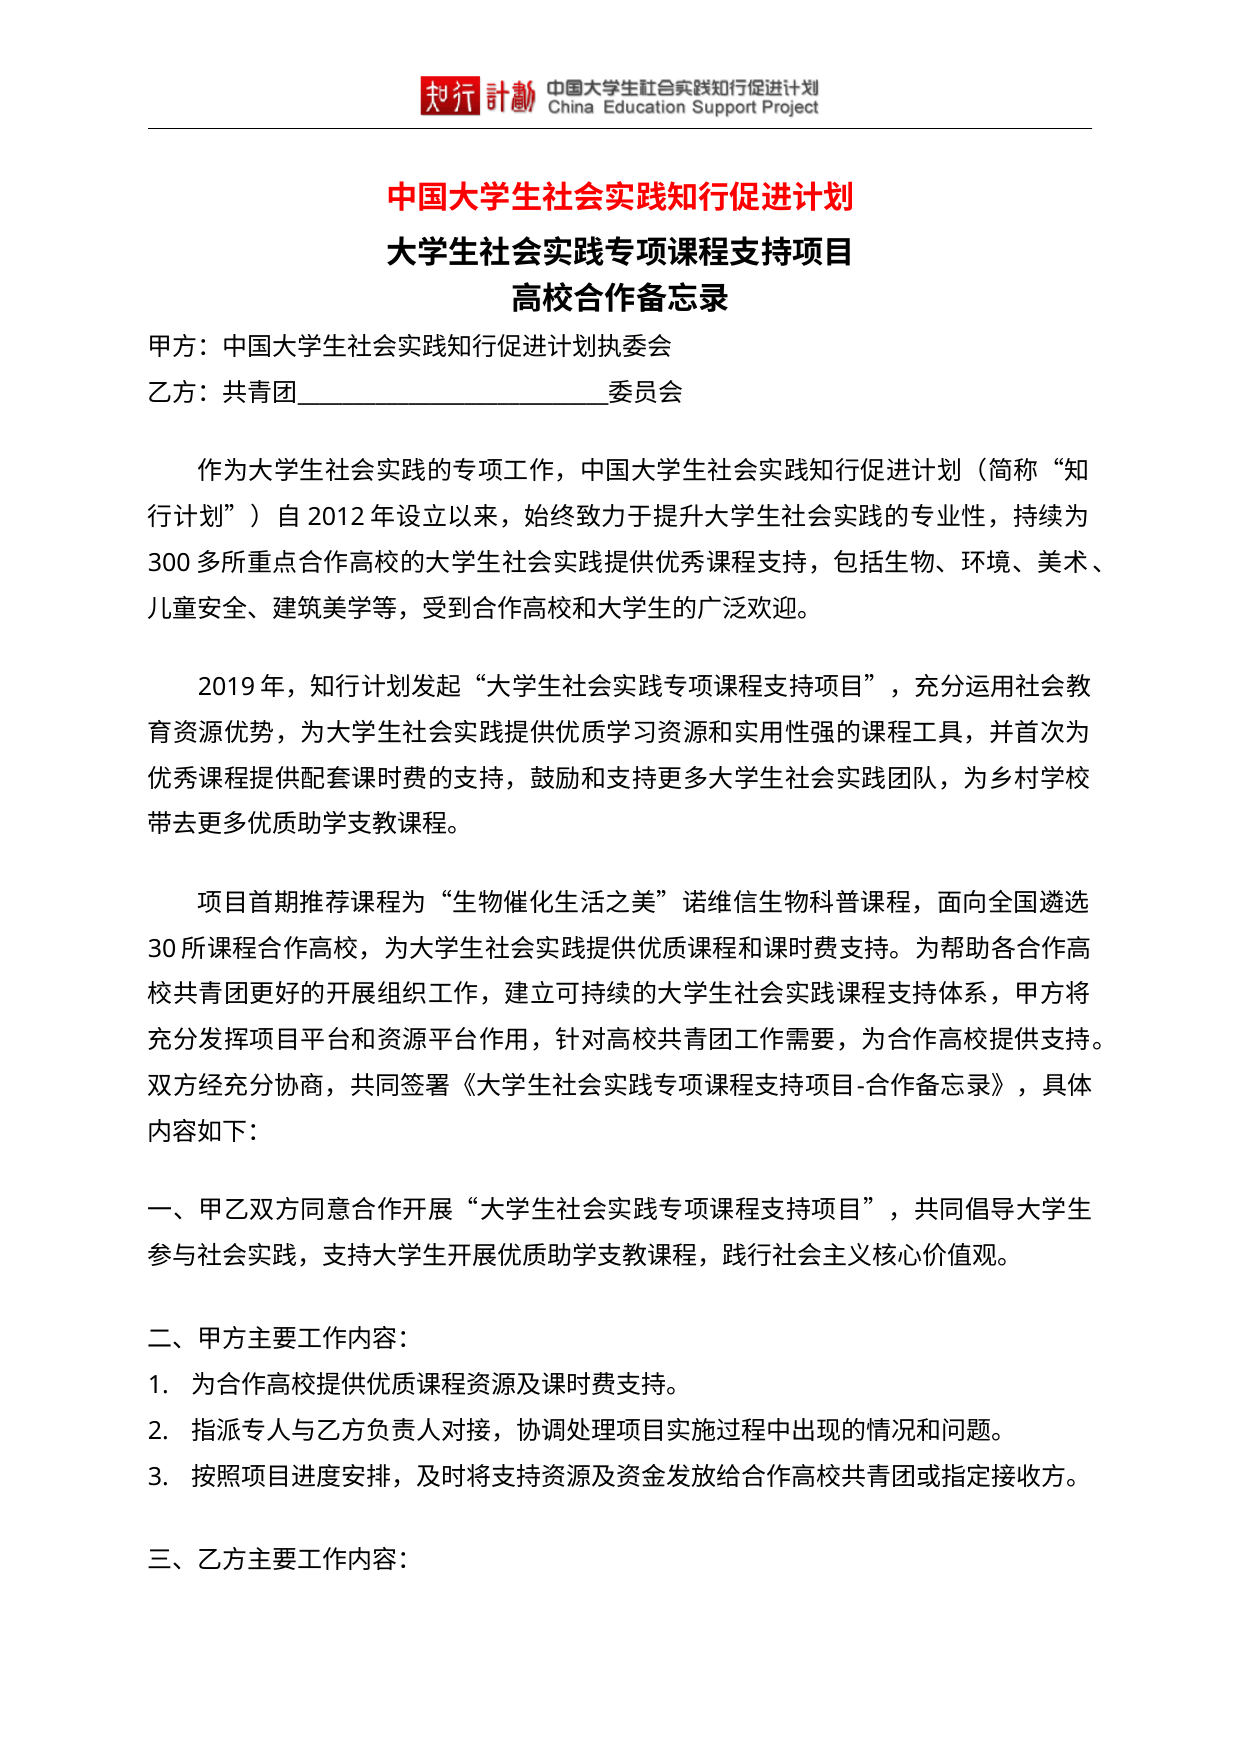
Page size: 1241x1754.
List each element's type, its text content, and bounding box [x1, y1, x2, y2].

text 作为大学生社会实践的专项工作，中国大学生社会实践知行促进计划（简称“知行计划”）自2012年设立以来，始终致力于提升大学生社会实践的专业性，持续为300多所重点合作高校的大学生社会实践提供优秀课程支持，包括生物、环境、美术、儿童安全、建筑美学等，受到合作高校和大学生的广泛欢迎。 [148, 443, 1092, 626]
list 为合作高校提供优质课程资源及课时费支持。 [148, 1357, 1092, 1403]
text 一、甲乙双方同意合作开展“大学生社会实践专项课程支持项目”，共同倡导大学生参与社会实践，支持大学生开展优质助学支教课程，践行社会主义核心价值观。 [148, 1182, 1092, 1274]
text 大学生社会实践专项课程支持项目 [148, 227, 1092, 273]
list 指派专人与乙方负责人对接，协调处理项目实施过程中出现的情况和问题。 [148, 1403, 1092, 1449]
text 项目首期推荐课程为“生物催化生活之美”诺维信生物科普课程，面向全国遴选30所课程合作高校，为大学生社会实践提供优质课程和课时费支持。为帮助各合作高校共青团更好的开展组织工作，建立可持续的大学生社会实践课程支持体系，甲方将充分发挥项目平台和资源平台作用，针对高校共青团工作需要，为合作高校提供支持。双方经充分协商，共同签署《大学生社会实践专项课程支持项目-合作备忘录》，具体内容如下： [148, 874, 1092, 1149]
list 按照项目进度安排，及时将支持资源及资金发放给合作高校共青团或指定接收方。 [148, 1449, 1092, 1494]
text 甲方：中国大学生社会实践知行促进计划执委会 [148, 319, 1092, 364]
text 2019年，知行计划发起“大学生社会实践专项课程支持项目”，充分运用社会教育资源优势，为大学生社会实践提供优质学习资源和实用性强的课程工具，并首次为优秀课程提供配套课时费的支持，鼓励和支持更多大学生社会实践团队，为乡村学校带去更多优质助学支教课程。 [148, 659, 1092, 842]
text 三、乙方主要工作内容： [148, 1532, 1092, 1578]
text 乙方：共青团____________________________委员会 [148, 364, 1092, 410]
text 中国大学生社会实践知行促进计划 [148, 162, 1092, 227]
text 二、甲方主要工作内容： [148, 1311, 1092, 1357]
picture [412, 64, 828, 126]
text 高校合作备忘录 [148, 273, 1092, 319]
